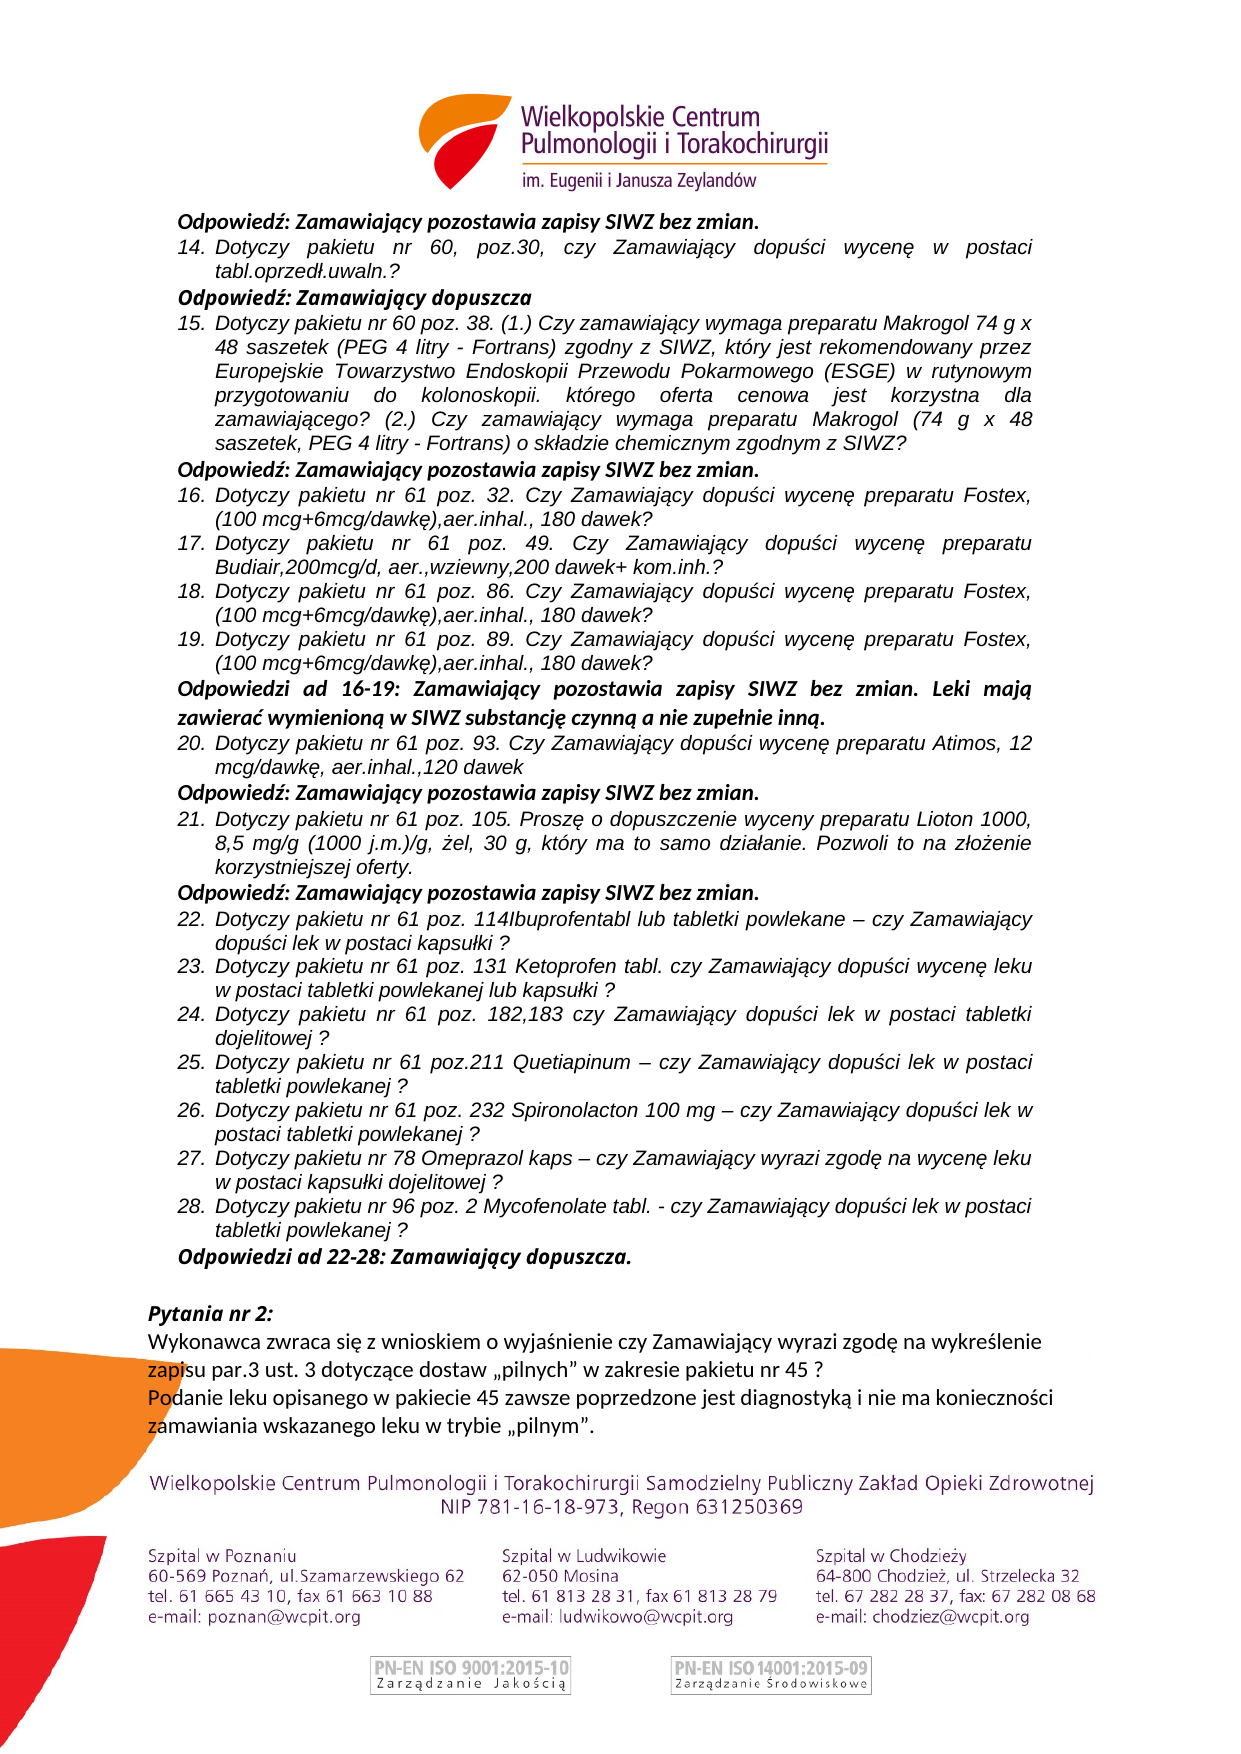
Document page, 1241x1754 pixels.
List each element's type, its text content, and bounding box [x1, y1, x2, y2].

list Dotyczy pakietu nr 61 poz. 131 Ketoprofen tabl. czy Zamawiający dopuści wycenę leku w postaci tabletki powlekanej lub kapsułki ? [177, 954, 1033, 1002]
text Odpowiedzi ad 16-19: Zamawiający pozostawia zapisy SIWZ bez zmian. Leki mają zawierać wymienioną w SIWZ substancję czynną a nie zupełnie inną. [177, 674, 1033, 731]
list Dotyczy pakietu nr 60 poz. 38. (1.) Czy zamawiający wymaga preparatu Makrogol 74 g x 48 saszetek (PEG 4 litry - Fortrans) zgodny z SIWZ, który jest rekomendowany przez Europejskie Towarzystwo Endoskopii Przewodu Pokarmowego (ESGE) w rutynowym przygotowaniu do kolonoskopii. którego oferta cenowa jest korzystna dla zamawiającego? (2.) Czy zamawiający wymaga preparatu Makrogol (74 g x 48 saszetek, PEG 4 litry - Fortrans) o składzie chemicznym zgodnym z SIWZ? [177, 311, 1033, 455]
list Dotyczy pakietu nr 61 poz. 89. Czy Zamawiający dopuści wycenę preparatu Fostex, (100 mcg+6mcg/dawkę),aer.inhal., 180 dawek? [177, 627, 1033, 674]
text Wykonawca zwraca się z wnioskiem o wyjaśnienie czy Zamawiający wyrazi zgodę na wykreślenie zapisu par.3 ust. 3 dotyczące dostaw „pilnych” w zakresie pakietu nr 45 ? [148, 1327, 1092, 1383]
text Odpowiedź: Zamawiający pozostawia zapisy SIWZ bez zmian. [177, 778, 1033, 807]
picture [0, 1340, 1241, 1754]
list Dotyczy pakietu nr 96 poz. 2 Mycofenolate tabl. - czy Zamawiający dopuści lek w postaci tabletki powlekanej ? [177, 1194, 1092, 1242]
text Pytania nr 2: [148, 1299, 1092, 1327]
list Dotyczy pakietu nr 78 Omeprazol kaps – czy Zamawiający wyrazi zgodę na wycenę leku w postaci kapsułki dojelitowej ? [177, 1146, 1033, 1194]
list Dotyczy pakietu nr 61 poz. 182,183 czy Zamawiający dopuści lek w postaci tabletki dojelitowej ? [177, 1002, 1033, 1050]
list Dotyczy pakietu nr 61 poz. 105. Proszę o dopuszczenie wyceny preparatu Lioton 1000, 8,5 mg/g (1000 j.m.)/g, żel, 30 g, który ma to samo działanie. Pozwoli to na złożenie korzystniejszej oferty. [177, 807, 1033, 878]
text Odpowiedź: Zamawiający pozostawia zapisy SIWZ bez zmian. [177, 455, 1033, 483]
text Odpowiedź: Zamawiający pozostawia zapisy SIWZ bez zmian. [177, 878, 1033, 906]
list Dotyczy pakietu nr 60, poz.30, czy Zamawiający dopuści wycenę w postaci tabl.oprzedł.uwaln.? [177, 235, 1033, 283]
list Dotyczy pakietu nr 61 poz.211 Quetiapinum – czy Zamawiający dopuści lek w postaci tabletki powlekanej ? [177, 1050, 1033, 1098]
text Odpowiedź: Zamawiający pozostawia zapisy SIWZ bez zmian. [177, 207, 1033, 235]
list Dotyczy pakietu nr 61 poz. 114Ibuprofentabl lub tabletki powlekane – czy Zamawiający dopuści lek w postaci kapsułki ? [177, 906, 1033, 954]
text Podanie leku opisanego w pakiecie 45 zawsze poprzedzone jest diagnostyką i nie ma konieczności zamawiania wskazanego leku w trybie „pilnym”. [148, 1383, 1092, 1439]
list Dotyczy pakietu nr 61 poz. 232 Spironolacton 100 mg – czy Zamawiający dopuści lek w postaci tabletki powlekanej ? [177, 1098, 1033, 1146]
list Dotyczy pakietu nr 61 poz. 32. Czy Zamawiający dopuści wycenę preparatu Fostex, (100 mcg+6mcg/dawkę),aer.inhal., 180 dawek? [177, 483, 1033, 531]
list Dotyczy pakietu nr 61 poz. 93. Czy Zamawiający dopuści wycenę preparatu Atimos, 12 mcg/dawkę, aer.inhal.,120 dawek [177, 731, 1033, 778]
text Odpowiedzi ad 22-28: Zamawiający dopuszcza. [177, 1242, 1092, 1270]
list Dotyczy pakietu nr 61 poz. 86. Czy Zamawiający dopuści wycenę preparatu Fostex, (100 mcg+6mcg/dawkę),aer.inhal., 180 dawek? [177, 579, 1033, 627]
list Dotyczy pakietu nr 61 poz. 49. Czy Zamawiający dopuści wycenę preparatu Budiair,200mcg/d, aer.,wziewny,200 dawek+ kom.inh.? [177, 531, 1033, 579]
text Odpowiedź: Zamawiający dopuszcza [177, 283, 1092, 311]
picture [398, 0, 842, 207]
